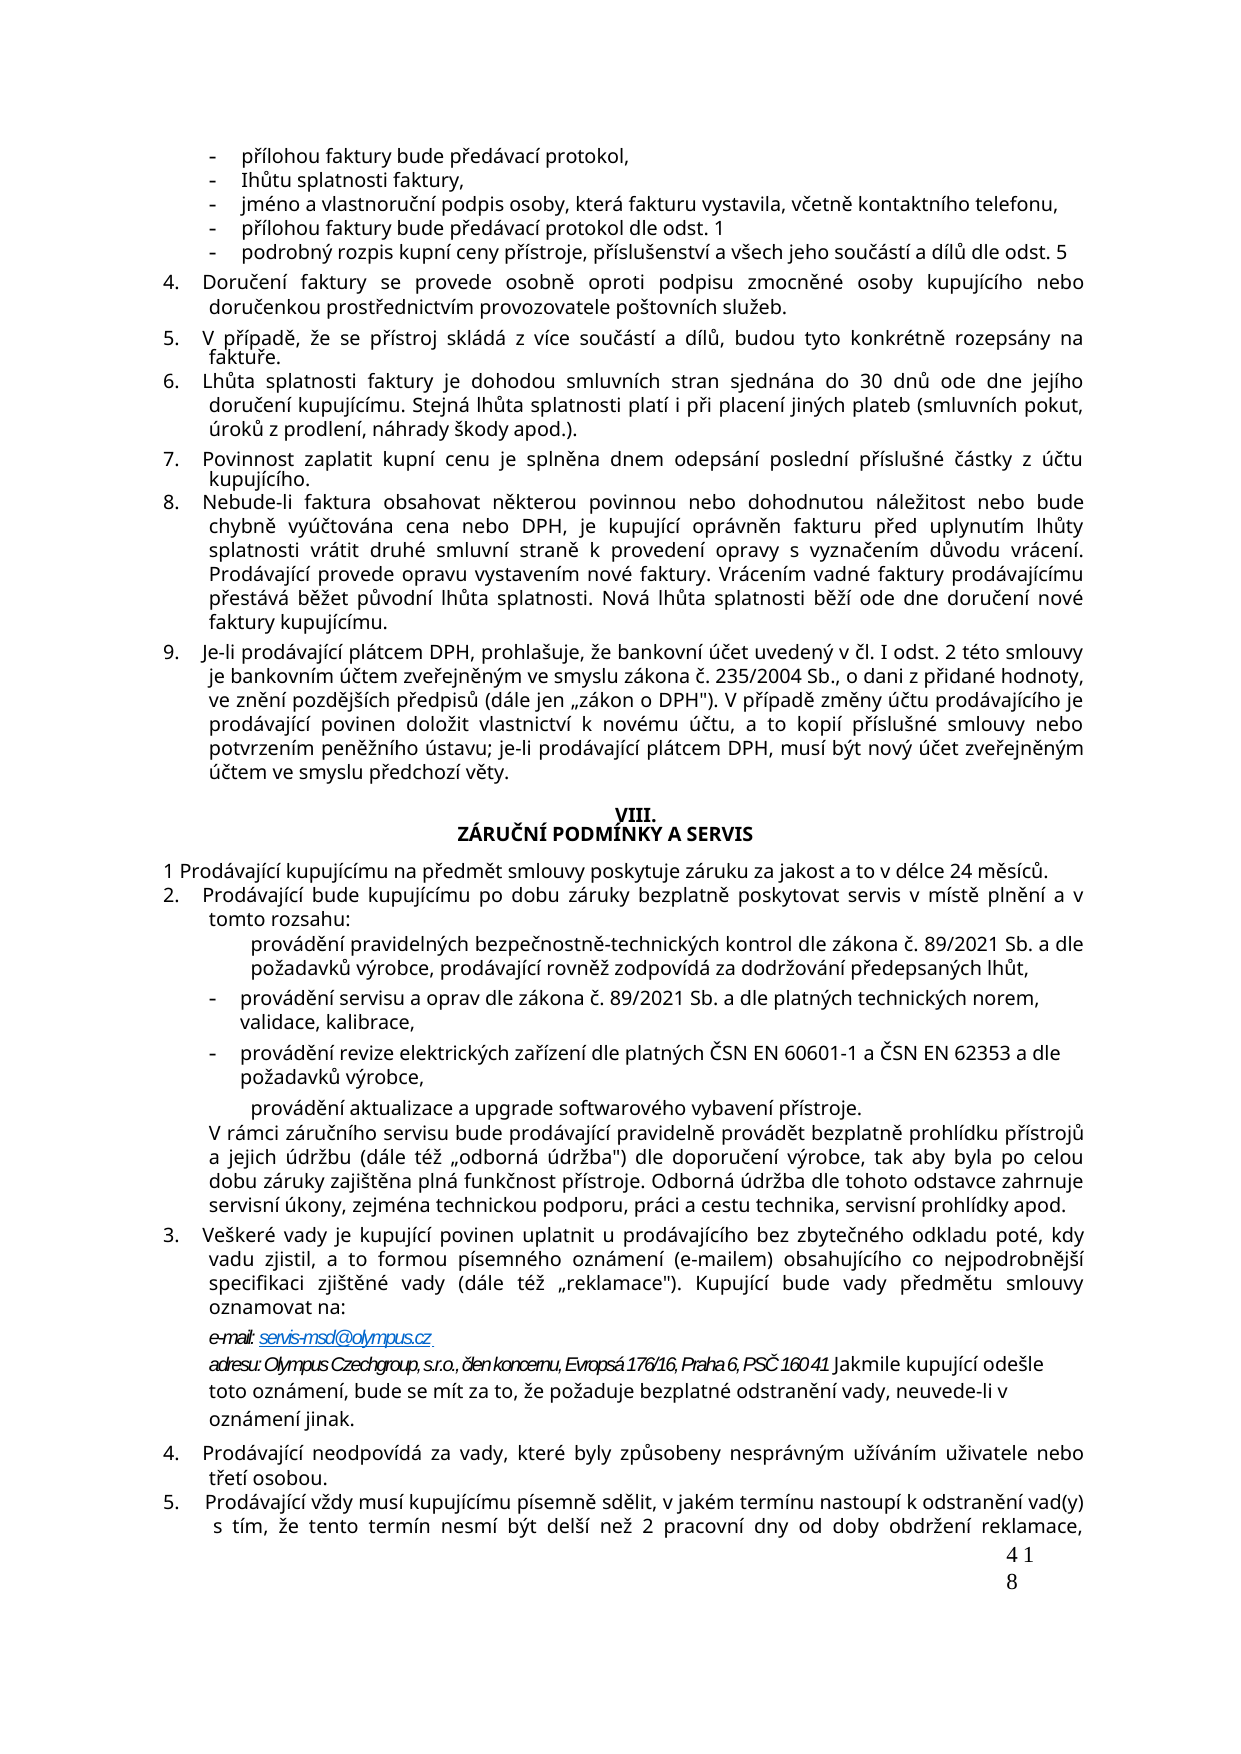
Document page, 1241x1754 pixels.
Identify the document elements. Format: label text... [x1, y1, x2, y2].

text provádění pravidelných bezpečnostně-technických kontrol dle zákona č. 89/2021 Sb. a dle požadavků výrobce, prodávající rovněž zodpovídá za dodržování předepsaných lhůt, [250, 932, 1085, 980]
text adresu: Olympus Czechgroup, s.r.o., člen koncernu, Evropsá 176/16, Praha 6, PSČ 160 41 Jakmile kupující odešle toto oznámení, bude se mít za to, že požaduje bezplatné odstranění vady, neuvede-li v oznámení jinak. [209, 1349, 1085, 1432]
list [163, 1490, 1085, 1538]
text ZÁRUČNÍ PODMÍNKY A SERVIS [163, 826, 1047, 846]
text e-mail: servis-msd@olympus.cz [209, 1329, 1085, 1348]
list jméno a vlastnoruční podpis osoby, která fakturu vystavila, včetně kontaktního telefonu, [209, 192, 1085, 216]
list podrobný rozpis kupní ceny přístroje, příslušenství a všech jeho součástí a dílů dle odst. 5 [209, 240, 1085, 264]
list Doručení faktury se provede osobně oproti podpisu zmocněné osoby kupujícího nebo doručenkou prostřednictvím provozovatele poštovních služeb. [163, 270, 1085, 319]
text VIII. [615, 806, 1085, 826]
list provádění revize elektrických zařízení dle platných ČSN EN 60601-1 a ČSN EN 62353 a dle požadavků výrobce, [209, 1041, 1085, 1090]
list Ihůtu splatnosti faktury, [209, 168, 1085, 192]
list Nebude-li faktura obsahovat některou povinnou nebo dohodnutou náležitost nebo bude chybně vyúčtována cena nebo DPH, je kupující oprávněn fakturu před uplynutím lhůty splatnosti vrátit druhé smluvní straně k provedení opravy s vyznačením důvodu vrácení. Prodávající provede opravu vystavením nové faktury. Vrácením vadné faktury prodávajícímu přestává běžet původní lhůta splatnosti. Nová lhůta splatnosti běží ode dne doručení nové faktury kupujícímu. [163, 490, 1085, 634]
text provádění aktualizace a upgrade softwarového vybavení přístroje. [250, 1100, 1085, 1119]
list Lhůta splatnosti faktury je dohodou smluvních stran sjednána do 30 dnů ode dne jejího doručení kupujícímu. Stejná lhůta splatnosti platí i při placení jiných plateb (smluvních pokut, úroků z prodlení, náhrady škody apod.). [163, 369, 1085, 441]
list V případě, že se přístroj skládá z více součástí a dílů, budou tyto konkrétně rozepsány na faktuře. [163, 329, 1085, 369]
list provádění servisu a oprav dle zákona č. 89/2021 Sb. a dle platných technických norem, validace, kalibrace, [209, 986, 1085, 1034]
list přílohou faktury bude předávací protokol, [209, 144, 1085, 168]
list Prodávající bude kupujícímu po dobu záruky bezplatně poskytovat servis v místě plnění a v tomto rozsahu: [163, 883, 1085, 932]
text 1 Prodávající kupujícímu na předmět smlouvy poskytuje záruku za jakost a to v délce 24 měsíců. [163, 863, 1085, 883]
list Veškeré vady je kupující povinen uplatnit u prodávajícího bez zbytečného odkladu poté, kdy vadu zjistil, a to formou písemného oznámení (e-mailem) obsahujícího co nejpodrobnější specifikaci zjištěné vady (dále též „reklamace"). Kupující bude vady předmětu smlouvy oznamovat na: [163, 1223, 1085, 1319]
list Je-li prodávající plátcem DPH, prohlašuje, že bankovní účet uvedený v čl. I odst. 2 této smlouvy je bankovním účtem zveřejněným ve smyslu zákona č. 235/2004 Sb., o dani z přidané hodnoty, ve znění pozdějších předpisů (dále jen „zákon o DPH"). V případě změny účtu prodávajícího je prodávající povinen doložit vlastnictví k novému účtu, a to kopií příslušné smlouvy nebo potvrzením peněžního ústavu; je-li prodávající plátcem DPH, musí být nový účet zveřejněným účtem ve smyslu předchozí věty. [163, 640, 1085, 784]
text V rámci záručního servisu bude prodávající pravidelně provádět bezplatně prohlídku přístrojů a jejich údržbu (dále též „odborná údržba") dle doporučení výrobce, tak aby byla po celou dobu záruky zajištěna plná funkčnost přístroje. Odborná údržba dle tohoto odstavce zahrnuje servisní úkony, zejména technickou podporu, práci a cestu technika, servisní prohlídky apod. [209, 1121, 1085, 1217]
list Prodávající neodpovídá za vady, které byly způsobeny nesprávným užíváním uživatele nebo třetí osobou. [163, 1440, 1085, 1490]
list Povinnost zaplatit kupní cenu je splněna dnem odepsání poslední příslušné částky z účtu kupujícího. [163, 451, 1085, 490]
list přílohou faktury bude předávací protokol dle odst. 1 [209, 216, 1085, 240]
